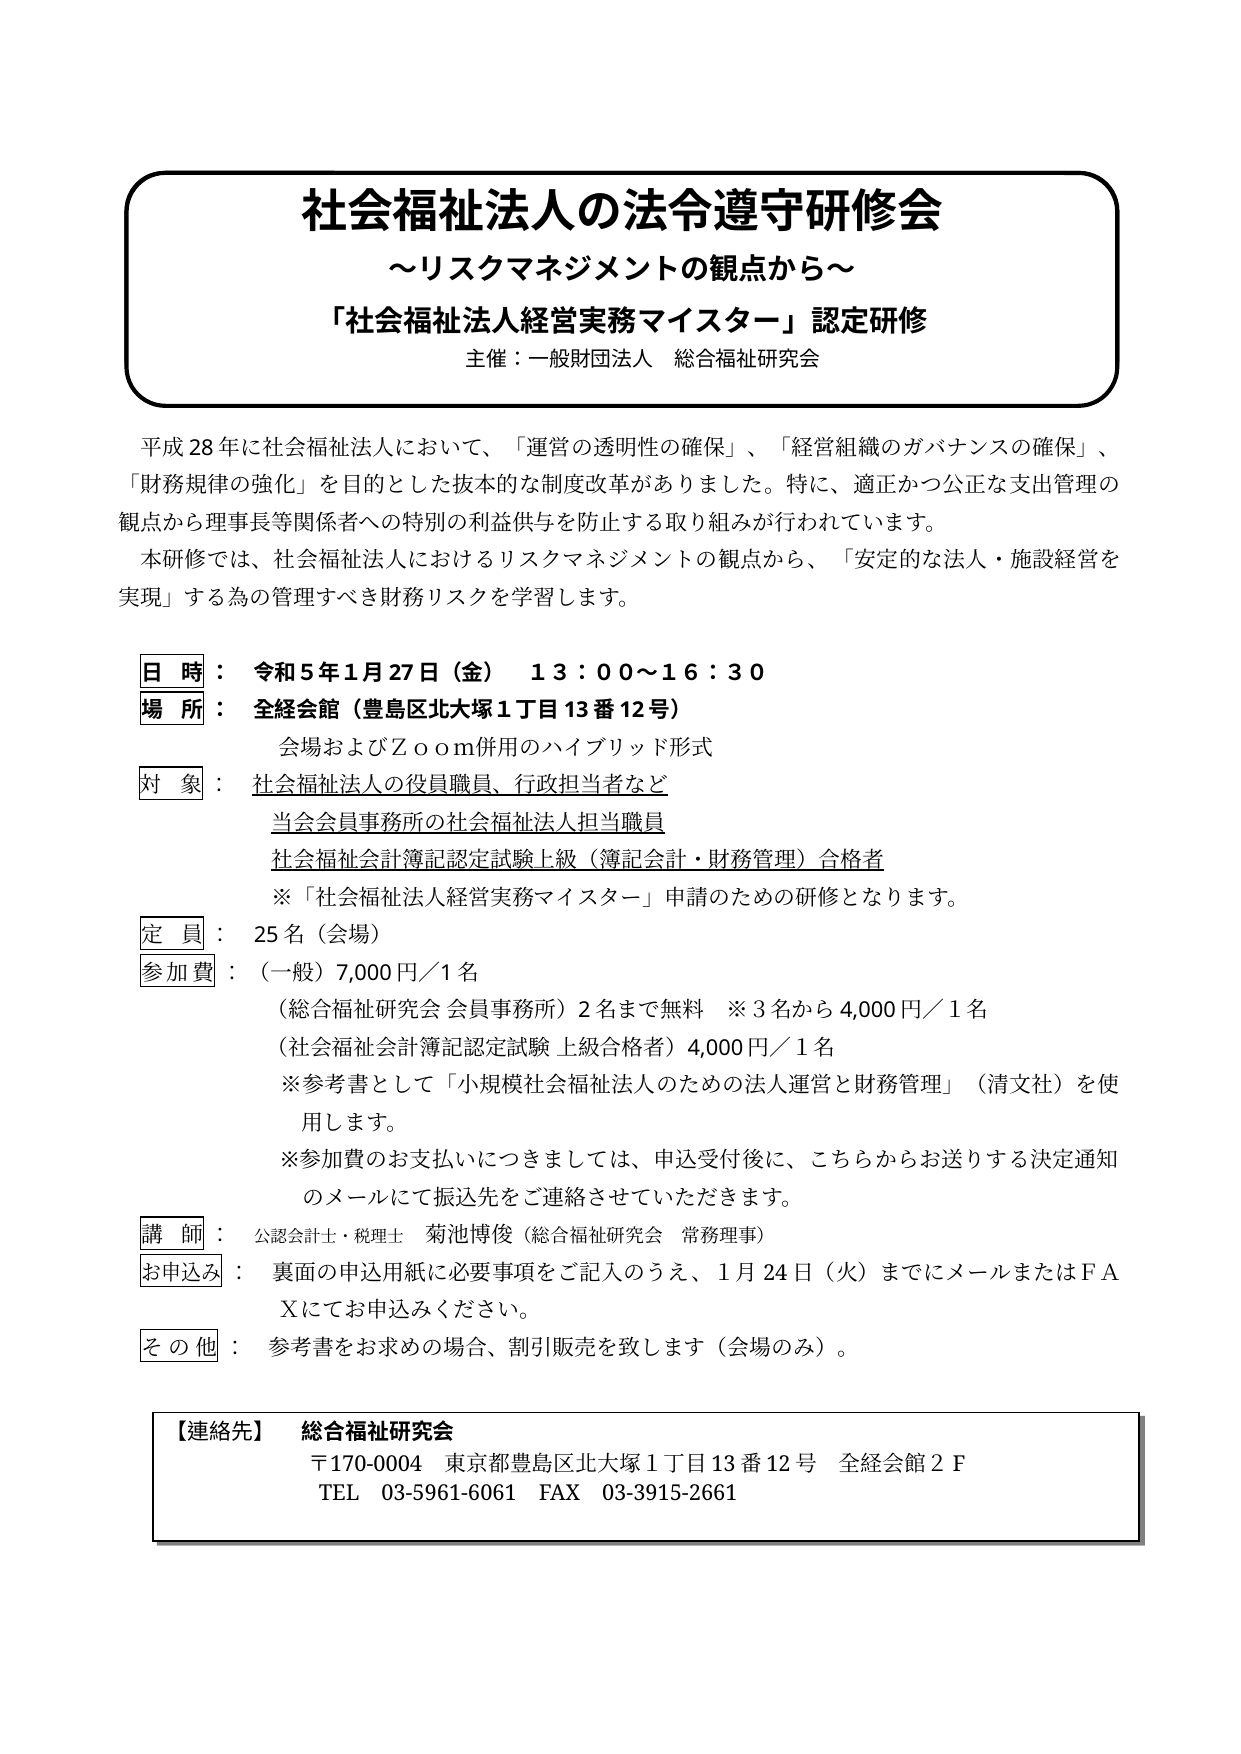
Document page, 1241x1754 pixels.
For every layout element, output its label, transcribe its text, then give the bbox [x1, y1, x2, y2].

text 社会福祉会計簿記認定試験上級（簿記会計・財務管理）合格者 [271, 839, 1122, 877]
text ※参加費のお支払いにつきましては、申込受付後に、こちらからお送りする決定通知のメールにて振込先をご連絡させていただきます。 [281, 1139, 1122, 1214]
text 定員 ： 25名（会場） [140, 914, 1122, 952]
text 会場およびＺｏｏｍ併用のハイブリッド形式 [103, 727, 1122, 764]
text お申込み ： 裏面の申込用紙に必要事項をご記入のうえ、１月24日（火）までにメールまたはＦＡＸにてお申込みください。 [140, 1252, 1122, 1327]
text 当会会員事務所の社会福祉法人担当職員 [271, 802, 1122, 839]
text 平成28年に社会福祉法人において、「運営の透明性の確保」、「経営組織のガバナンスの確保」、「財務規律の強化」を目的とした抜本的な制度改革がありました。特に、適正かつ公正な支出管理の観点から理事長等関係者への特別の利益供与を防止する取り組みが行われています。 [118, 427, 1122, 539]
text ※「社会福祉法人経営実務マイスター」申請のための研修となります。 [140, 877, 1122, 914]
text 講師 ： 公認会計士・税理士 菊池博俊（総合福祉研究会 常務理事） [140, 1214, 1122, 1252]
text 日時 ： 令和５年１月27日（金） １３：００～１６：３０ [140, 652, 1122, 689]
text （総合福祉研究会 会員事務所）2名まで無料 ※３名から4,000円／１名 [266, 989, 1122, 1027]
text 本研修では、社会福祉法人におけるリスクマネジメントの観点から、「安定的な法人・施設経営を実現」する為の管理すべき財務リスクを学習します。 [118, 539, 1122, 614]
text 場所 ： 全経会館（豊島区北大塚１丁目13番12号） [140, 689, 1122, 727]
text その他 ： 参考書をお求めの場合、割引販売を致します（会場のみ）。 [140, 1327, 1122, 1364]
text ※参考書として「小規模社会福祉法人のための法人運営と財務管理」（清文社）を使用します。 [148, 1064, 1122, 1139]
text （社会福祉会計簿記認定試験 上級合格者）4,000円／１名 [266, 1027, 1122, 1064]
text 対象 ： 社会福祉法人の役員職員、行政担当者など [118, 764, 1122, 802]
text 参加費 ： （一般）7,000円／1名 [140, 952, 1122, 989]
